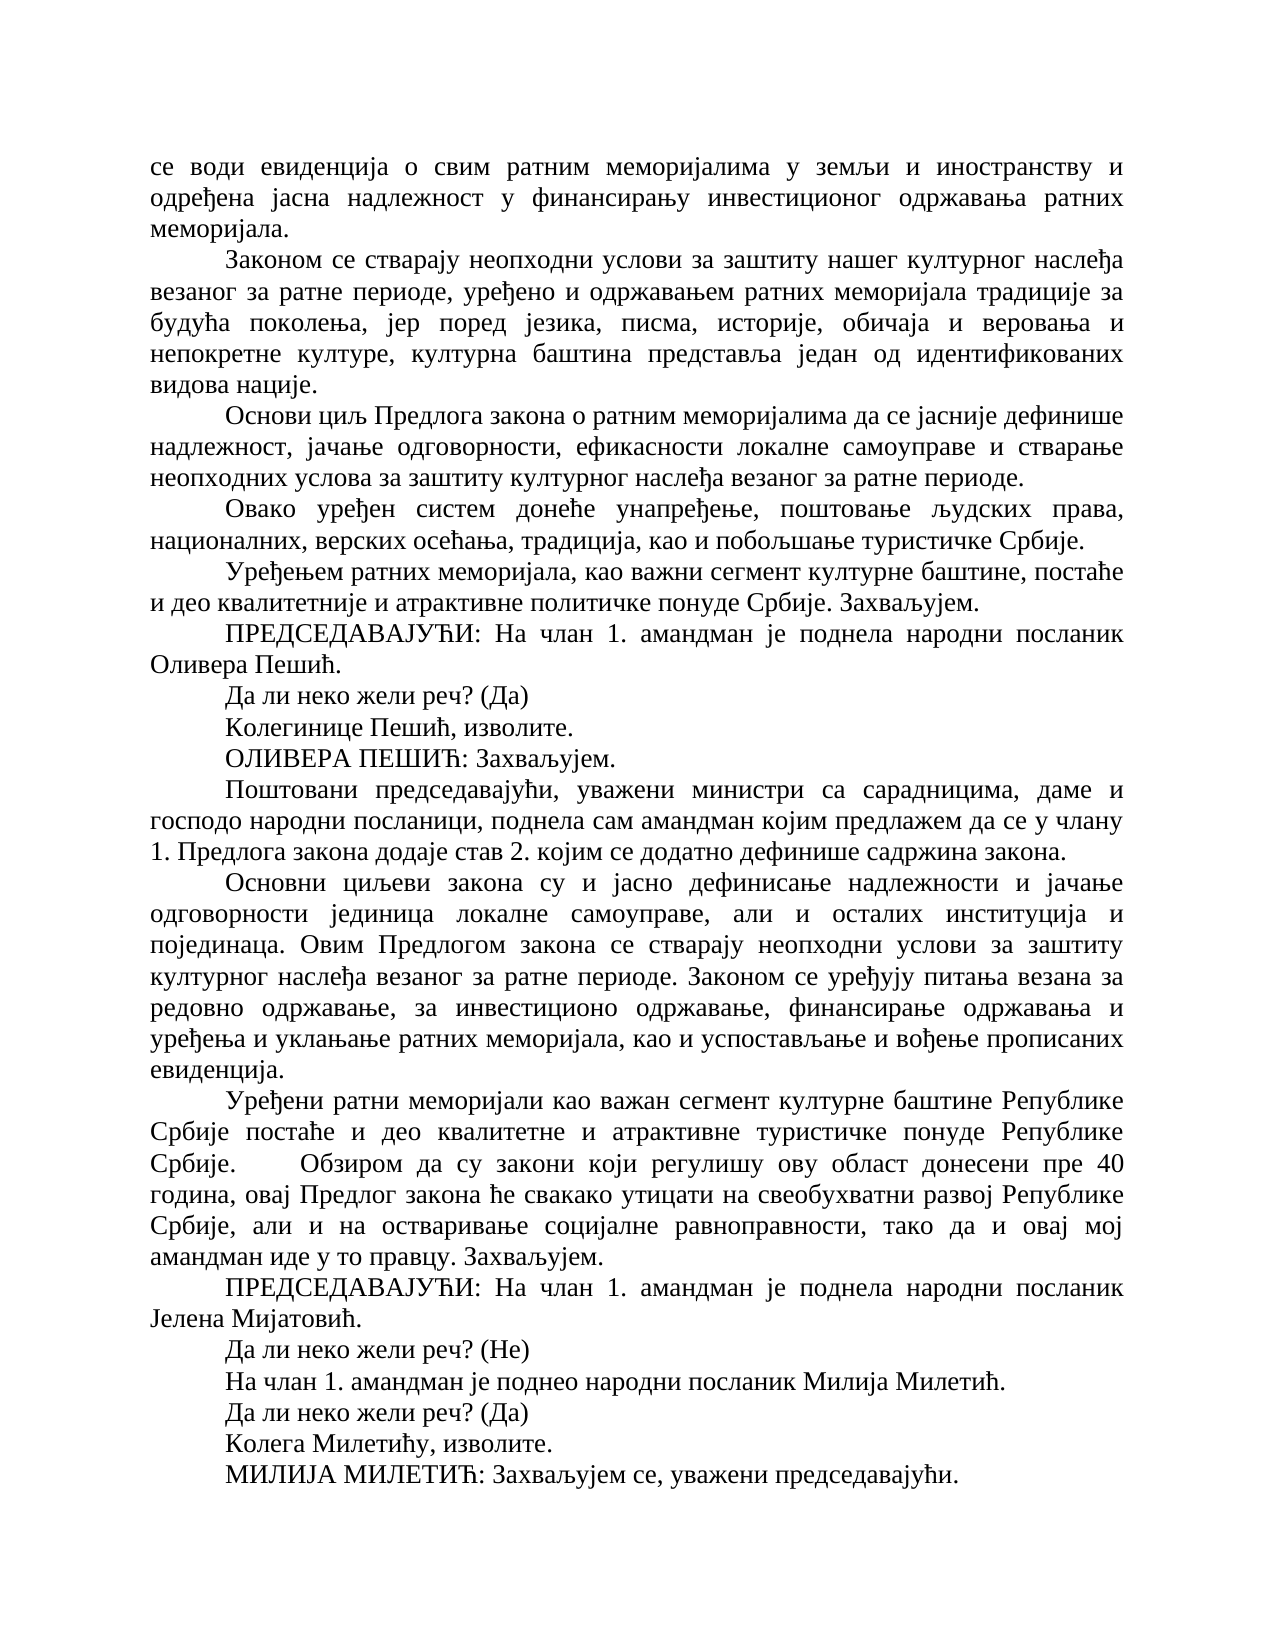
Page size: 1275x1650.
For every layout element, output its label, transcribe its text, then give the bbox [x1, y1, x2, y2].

text Законом се стварају неопходни услови за заштиту нашег културног наслеђа везаног за ратне периоде, уређено и одржавањем ратних меморијала традиције за будућа поколења, јер поред језика, писма, историје, обичаја и веровања и непокретне културе, културна баштина представља један од идентификованих видова нације. [150, 243, 1125, 399]
text Уређени ратни меморијали као важан сегмент културне баштине Републике Србије постаће и део квалитетне и атрактивне туристичке понуде Републике Србије. Обзиром да су закони који регулишу ову област донесени пре 40 година, овај Предлог закона ће свакако утицати на свеобухватни развој Републике Србије, али и на остваривање социјалне равноправности, тако да и овај мој амандман иде у то правцу. Захваљујем. [150, 1084, 1125, 1271]
text Да ли неко жели реч? (Да) [150, 679, 1125, 711]
text Поштовани председавајући, уважени министри са сарадницима, даме и господо народни посланици, поднела сам амандман којим предлажем да се у члану 1. Предлога закона додаје став 2. којим се додатно дефинише садржина закона. [150, 773, 1125, 866]
text Колега Милетићу, изволите. [150, 1427, 1125, 1458]
text На члан 1. амандман је поднео народни посланик Милија Милетић. [150, 1365, 1125, 1396]
text Овако уређен систем донеће унапређење, поштовање људских права, националних, верских осећања, традиција, као и побољшање туристичке Србије. [150, 493, 1125, 555]
text Колегинице Пешић, изволите. [150, 711, 1125, 742]
text ПРЕДСЕДАВАЈУЋИ: На члан 1. амандман је поднела народни посланик Јелена Мијатовић. [150, 1271, 1125, 1333]
text ПРЕДСЕДАВАЈУЋИ: На члан 1. амандман је поднела народни посланик Оливера Пешић. [150, 617, 1125, 679]
text МИЛИЈА МИЛЕТИЋ: Захваљујем се, уважени председавајући. [150, 1458, 1125, 1489]
text Да ли неко жели реч? (Не) [150, 1333, 1125, 1365]
text Уређењем ратних меморијала, као важни сегмент културне баштине, постаће и део квалитетније и атрактивне политичке понуде Србије. Захваљујем. [150, 555, 1125, 617]
text ОЛИВЕРА ПЕШИЋ: Захваљујем. [150, 742, 1125, 773]
text Основи циљ Предлога закона о ратним меморијалима да се јасније дефинише надлежност, јачање одговорности, ефикасности локалне самоуправе и стварање неопходних услова за заштиту културног наслеђа везаног за ратне периоде. [150, 399, 1125, 493]
text Основни циљеви закона су и јасно дефинисање надлежности и јачање одговорности јединица локалне самоуправе, али и осталих институција и појединаца. Овим Предлогом закона се стварају неопходни услови за заштиту културног наслеђа везаног за ратне периоде. Законом се уређују питања везана за редовно одржавање, за инвестиционо одржавање, финансирање одржавања и уређења и уклањање ратних меморијала, као и успостављање и вођење прописаних евиденција. [150, 866, 1125, 1084]
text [150, 150, 1125, 243]
text Да ли неко жели реч? (Да) [150, 1396, 1125, 1427]
